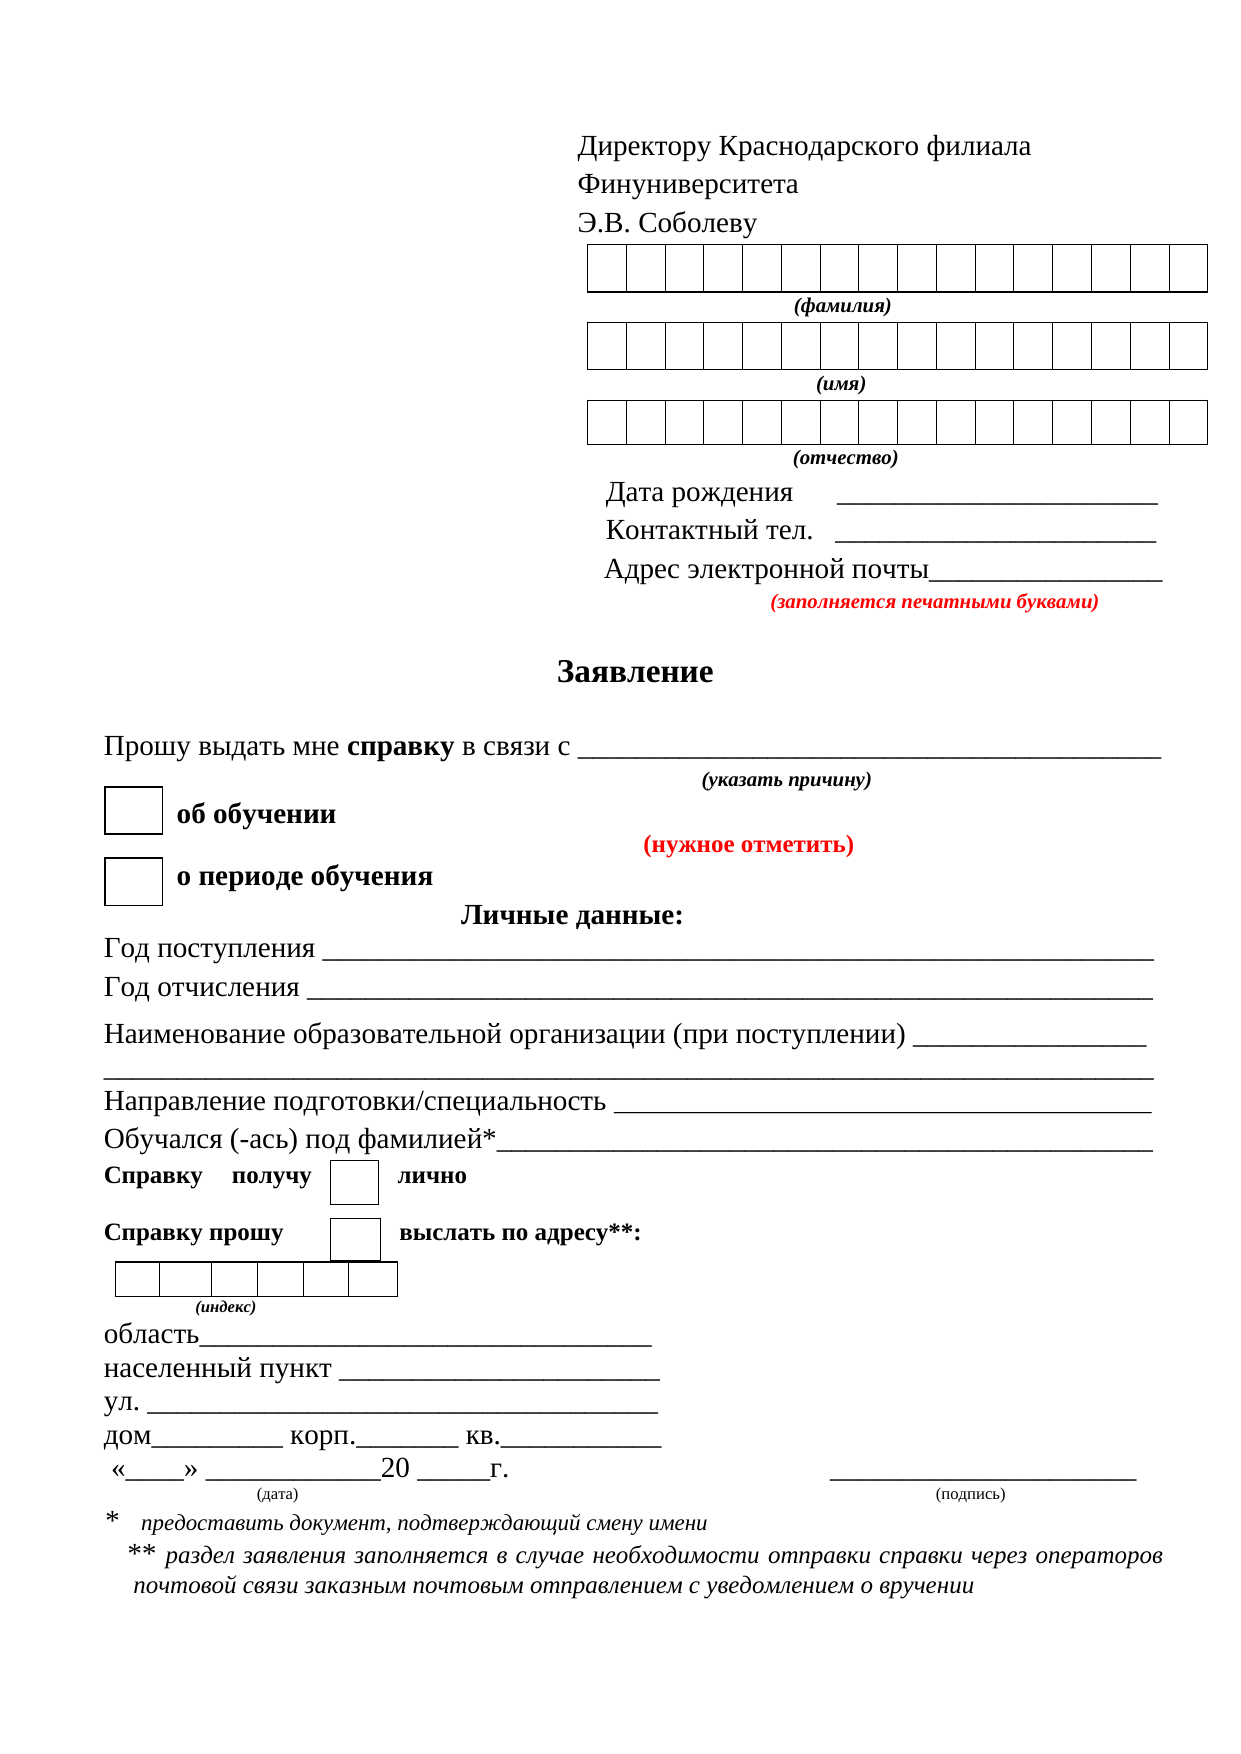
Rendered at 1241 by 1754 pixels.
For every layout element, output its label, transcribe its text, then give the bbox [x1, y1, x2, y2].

table_header [1092, 401, 1130, 443]
table_header [116, 1263, 159, 1296]
table_header [743, 323, 781, 369]
table_header [898, 245, 936, 291]
text Прошу выдать мне справку в связи с ________________________________________ [103, 728, 1167, 762]
text (имя) [517, 370, 1167, 394]
table_header [1170, 323, 1207, 369]
table_header [627, 401, 665, 443]
table_header [1014, 245, 1052, 291]
text Справку получу лично [103, 1160, 330, 1189]
text о периоде обучения [163, 858, 1167, 892]
text Направление подготовки/специальность ___________________________________________ [103, 1083, 1167, 1116]
text (фамилия) [103, 292, 1167, 317]
table_header [1170, 245, 1207, 291]
text ул. ___________________________________ [103, 1383, 1167, 1417]
text «____» ____________20 _____г. _____________________ [103, 1450, 1167, 1484]
table_header [1170, 401, 1207, 443]
table_header [743, 401, 781, 443]
table_header [859, 323, 897, 369]
table_header [821, 245, 858, 291]
table_header [1014, 401, 1052, 443]
table_header [331, 1219, 380, 1260]
table_header [821, 323, 858, 369]
list Справку прошу выслать по адресу**: [103, 1217, 330, 1246]
text Год отчисления __________________________________________________________ [103, 969, 1167, 1002]
table_header [821, 401, 858, 443]
text Директору Краснодарского филиала Финуниверситета [577, 128, 1167, 200]
text (указать причину) [103, 767, 1167, 791]
table_header [976, 401, 1013, 443]
table_header [1053, 323, 1091, 369]
text Адрес электронной почты________________ [103, 551, 1167, 584]
text Э.В. Соболеву [577, 205, 1167, 239]
text * предоставить документ, подтверждающий смену имени [103, 1503, 1167, 1537]
text область_______________________________ [103, 1316, 1048, 1350]
table_header [898, 401, 936, 443]
table_header [937, 323, 975, 369]
table_header [258, 1263, 303, 1296]
table_header [212, 1263, 257, 1296]
table_header [937, 401, 975, 443]
table_header [1053, 245, 1091, 291]
table_header [937, 245, 975, 291]
text Справку получу лично [379, 1160, 1107, 1189]
table_header [782, 323, 820, 369]
text об обучении [163, 796, 1167, 829]
table_header [1053, 401, 1091, 443]
table_header [627, 323, 665, 369]
table_header [782, 245, 820, 291]
table_header [349, 1263, 397, 1296]
table_header [859, 245, 897, 291]
table_header [704, 401, 742, 443]
table_header [666, 323, 703, 369]
text населенный пункт ______________________ [103, 1350, 1167, 1383]
table_header [782, 401, 820, 443]
table_header [627, 245, 665, 291]
table_header [588, 323, 626, 369]
table_header [1092, 323, 1130, 369]
table_header [304, 1263, 348, 1296]
text Контактный тел. ______________________ [222, 512, 1167, 546]
table_header [1014, 323, 1052, 369]
list Справку прошу выслать по адресу**: [381, 1217, 1137, 1246]
table_header [666, 401, 703, 443]
table_header [666, 245, 703, 291]
text Наименование образовательной организации (при поступлении) ________________ [103, 1016, 1167, 1049]
text (отчество) [103, 444, 1167, 469]
table_header [1131, 323, 1169, 369]
table_header [976, 323, 1013, 369]
table_header [588, 401, 626, 443]
text Личные данные: [103, 897, 1167, 930]
table_header [588, 245, 626, 291]
text Дата рождения ______________________ [222, 474, 1167, 507]
table_header [1131, 245, 1169, 291]
table_header [976, 245, 1013, 291]
table_header [331, 1161, 378, 1204]
table_header [704, 323, 742, 369]
text (индекс) [103, 1297, 1048, 1316]
table_header [743, 245, 781, 291]
table_header [160, 1263, 211, 1296]
table_header [898, 323, 936, 369]
text (дата) (подпись) [103, 1484, 1167, 1503]
text дом_________ корп._______ кв.___________ [103, 1417, 1167, 1450]
table_header [1131, 401, 1169, 443]
text Год поступления _________________________________________________________ [103, 930, 1167, 964]
text Обучался (-ась) под фамилией*_____________________________________________ [103, 1121, 1167, 1155]
text ** раздел заявления заполняется в случае необходимости отправки справки через операторов почтовой связи заказным почтовым отправлением с уведомлением о вручении [15, 1537, 1167, 1599]
text Заявление [103, 652, 1167, 690]
table_header [704, 245, 742, 291]
table_header [1092, 245, 1130, 291]
text (заполняется печатными буквами) [103, 589, 1167, 613]
table_header [859, 401, 897, 443]
text (нужное отметить) [103, 829, 1167, 858]
text ________________________________________________________________________ [103, 1049, 1167, 1083]
